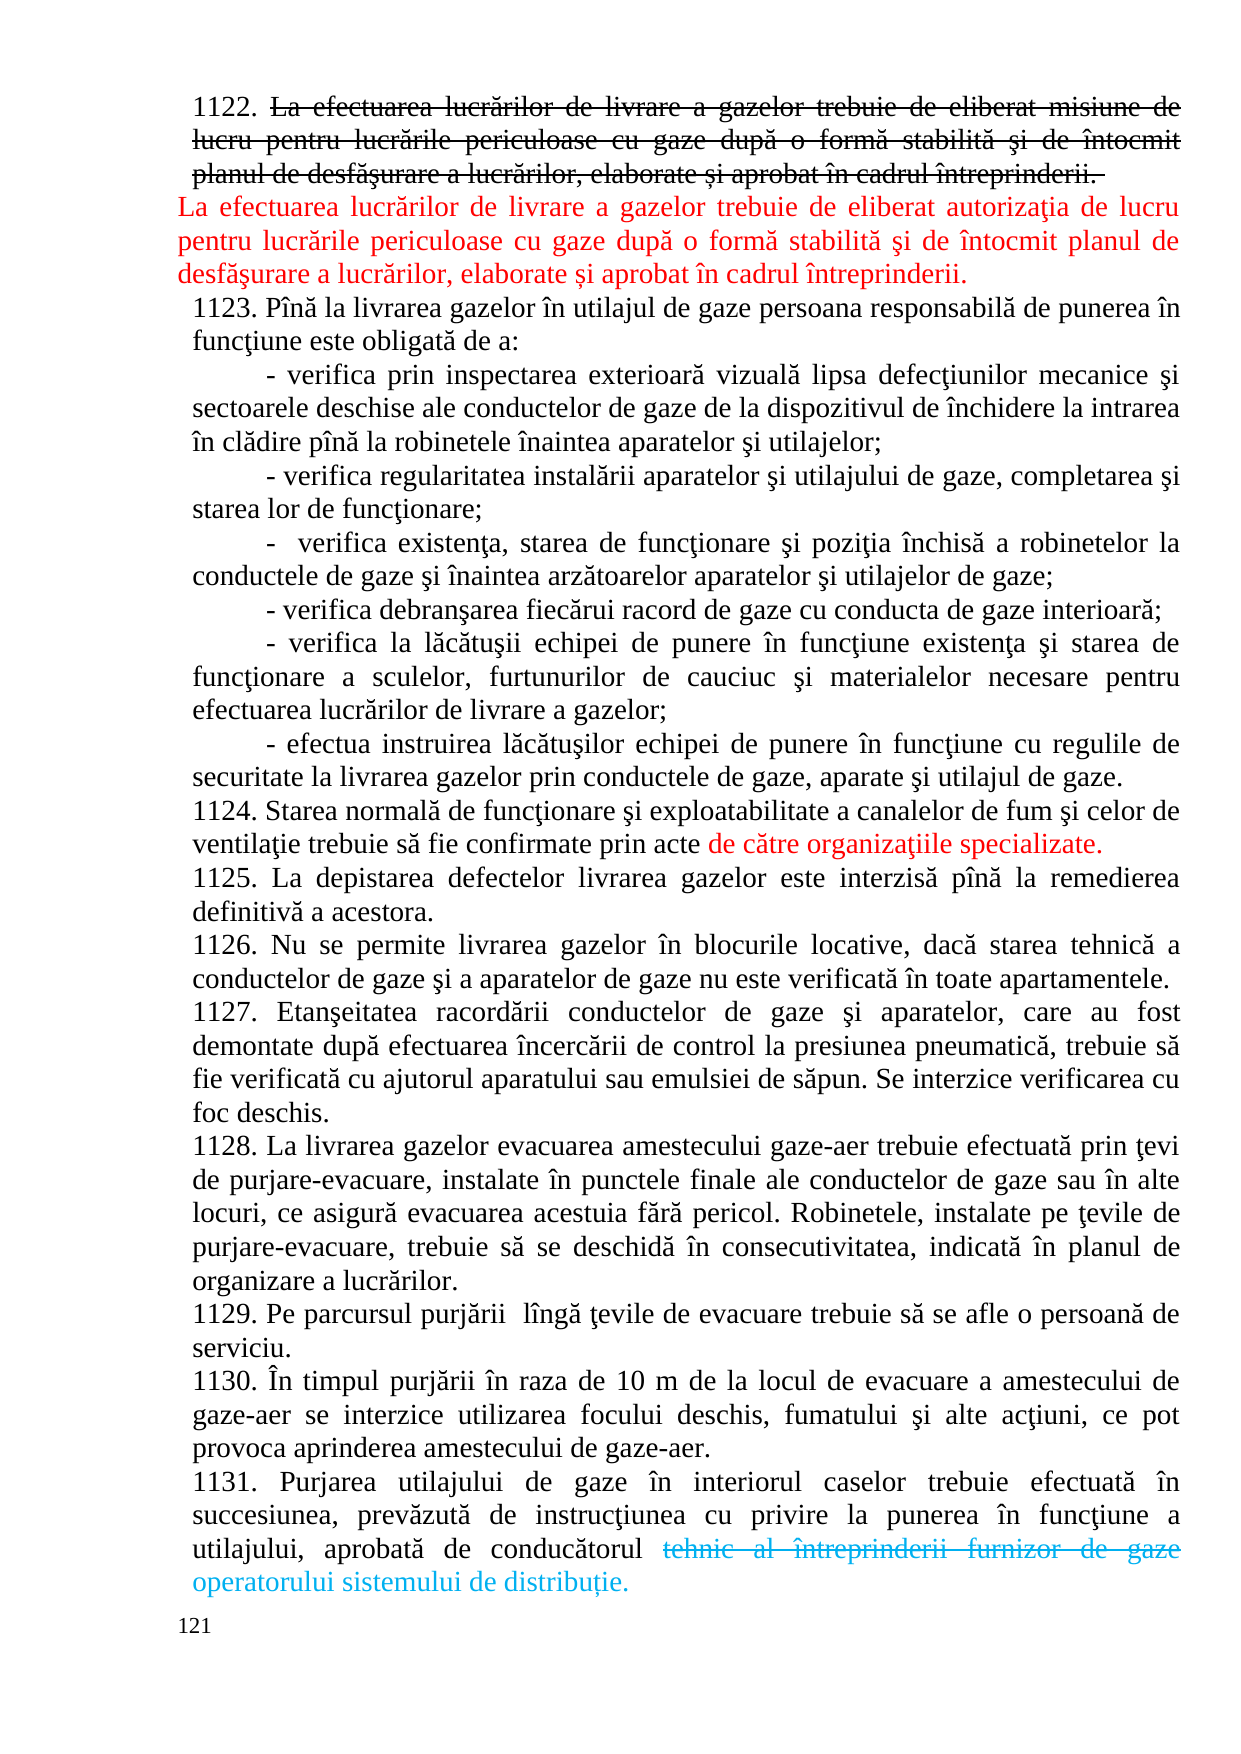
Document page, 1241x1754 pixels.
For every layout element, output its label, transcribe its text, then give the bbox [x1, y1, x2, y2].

text 1122. La efectuarea lucrărilor de livrare a gazelor trebuie de eliberat misiune de lucru pentru lucrările periculoase cu gaze după o formă stabilită şi de întocmit planul de desfăşurare a lucrărilor, elaborate și aprobat în cadrul întreprinderii. [192, 142, 1181, 189]
text 1129. Pe parcursul purjării lîngă ţevile de evacuare trebuie să se afle o persoană de serviciu. [192, 1296, 1181, 1363]
text 1128. La livrarea gazelor evacuarea amestecului gaze-aer trebuie efectuată prin ţevi de purjare-evacuare, instalate în punctele finale ale conductelor de gaze sau în alte locuri, ce asigură evacuarea acestuia fără pericol. Robinetele, instalate pe ţevile de purjare-evacuare, trebuie să se deschidă în consecutivitatea, indicată în planul de organizare a lucrărilor. [192, 1128, 1181, 1296]
text 1131. Purjarea utilajului de gaze în interiorul caselor trebuie efectuată în succesiunea, prevăzută de instrucţiunea cu privire la punerea în funcţiune a utilajului, aprobată de conducătorul tehnic al întreprinderii furnizor de gaze operatorului sistemului de distribuție. [192, 1464, 1181, 1598]
text 1123. Pînă la livrarea gazelor în utilajul de gaze persoana responsabilă de punerea în funcţiune este obligată de a: [192, 290, 1181, 357]
text 1124. Starea normală de funcţionare şi exploatabilitate a canalelor de fum şi celor de ventilaţie trebuie să fie confirmate prin acte de către organizaţiile specializate. [192, 793, 1181, 860]
text - verifica regularitatea instalării aparatelor şi utilajului de gaze, completarea şi starea lor de funcţionare; [192, 458, 1181, 525]
text - verifica la lăcătuşii echipei de punere în funcţiune existenţa şi starea de funcţionare a sculelor, furtunurilor de cauciuc şi materialelor necesare pentru efectuarea lucrărilor de livrare a gazelor; [192, 625, 1181, 726]
text 1122. La efectuarea lucrărilor de livrare a gazelor trebuie de eliberat misiune de lucru pentru lucrările periculoase cu gaze după o formă stabilită şi de întocmit planul de desfăşurare a lucrărilor, elaborate și aprobat în cadrul întreprinderii. [192, 89, 1181, 140]
text - verifica prin inspectarea exterioară vizuală lipsa defecţiunilor mecanice şi sectoarele deschise ale conductelor de gaze de la dispozitivul de închidere la intrarea în clădire pînă la robinetele înaintea aparatelor şi utilajelor; [192, 357, 1181, 458]
text - verifica debranşarea fiecărui racord de gaze cu conducta de gaze interioară; [192, 592, 1181, 625]
text 1126. Nu se permite livrarea gazelor în blocurile locative, dacă starea tehnică a conductelor de gaze şi a aparatelor de gaze nu este verificată în toate apartamentele. [192, 927, 1181, 994]
text - verifica existenţa, starea de funcţionare şi poziţia închisă a robinetelor la conductele de gaze şi înaintea arzătoarelor aparatelor şi utilajelor de gaze; [192, 525, 1181, 592]
text - efectua instruirea lăcătuşilor echipei de punere în funcţiune cu regulile de securitate la livrarea gazelor prin conductele de gaze, aparate şi utilajul de gaze. [192, 726, 1181, 793]
text 1130. În timpul purjării în raza de de la locul de evacuare a amestecului de gaze-aer se interzice utilizarea focului deschis, fumatului şi alte acţiuni, ce pot provoca aprinderea amestecului de gaze-aer. [192, 1363, 1181, 1464]
text La efectuarea lucrărilor de livrare a gazelor trebuie de eliberat autorizaţia de lucru pentru lucrările periculoase cu gaze după o formă stabilită şi de întocmit planul de desfăşurare a lucrărilor, elaborate și aprobat în cadrul întreprinderii. [177, 189, 1181, 290]
text 1127. Etanşeitatea racordării conductelor de gaze şi aparatelor, care au fost demontate după efectuarea încercării de control la presiunea pneumatică, trebuie să fie verificată cu ajutorul aparatului sau emulsiei de săpun. Se interzice verificarea cu foc deschis. [192, 994, 1181, 1128]
text 1125. La depistarea defectelor livrarea gazelor este interzisă pînă la remedierea definitivă a acestora. [192, 860, 1181, 927]
